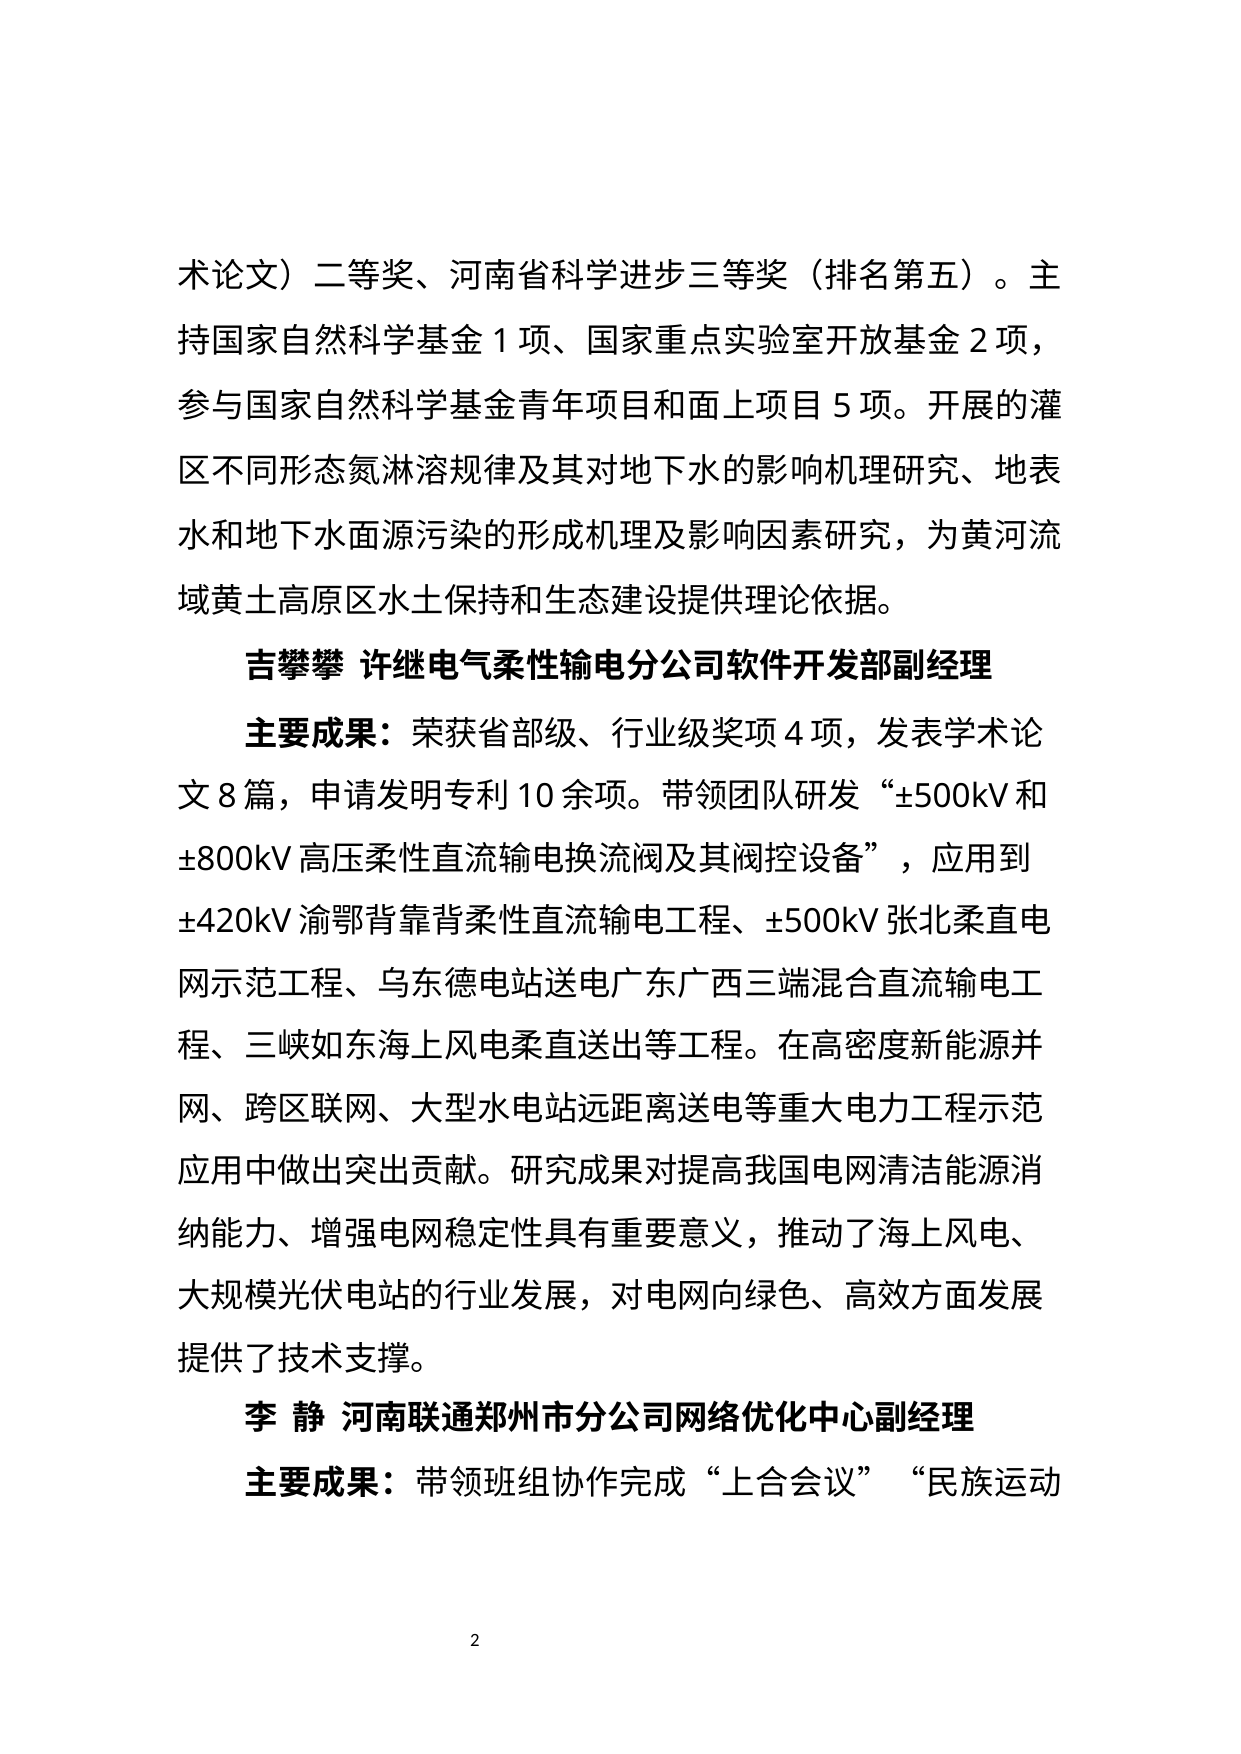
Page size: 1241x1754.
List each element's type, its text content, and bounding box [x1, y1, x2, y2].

text 吉攀攀 许继电气柔性输电分公司软件开发部副经理 [177, 630, 1063, 695]
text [177, 240, 1063, 630]
text 李 静 河南联通郑州市分公司网络优化中心副经理 [177, 1383, 1063, 1448]
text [177, 1448, 1063, 1513]
text 主要成果：荣获省部级、行业级奖项4项，发表学术论文8篇，申请发明专利10余项。带领团队研发“±500kV和±800kV高压柔性直流输电换流阀及其阀控设备”，应用到±420kV渝鄂背靠背柔性直流输电工程、±500kV张北柔直电网示范工程、乌东德电站送电广东广西三端混合直流输电工程、三峡如东海上风电柔直送出等工程。在高密度新能源并网、跨区联网、大型水电站远距离送电等重大电力工程示范应用中做出突出贡献。研究成果对提高我国电网清洁能源消纳能力、增强电网稳定性具有重要意义，推动了海上风电、大规模光伏电站的行业发展，对电网向绿色、高效方面发展提供了技术支撑。 [177, 695, 1063, 1383]
